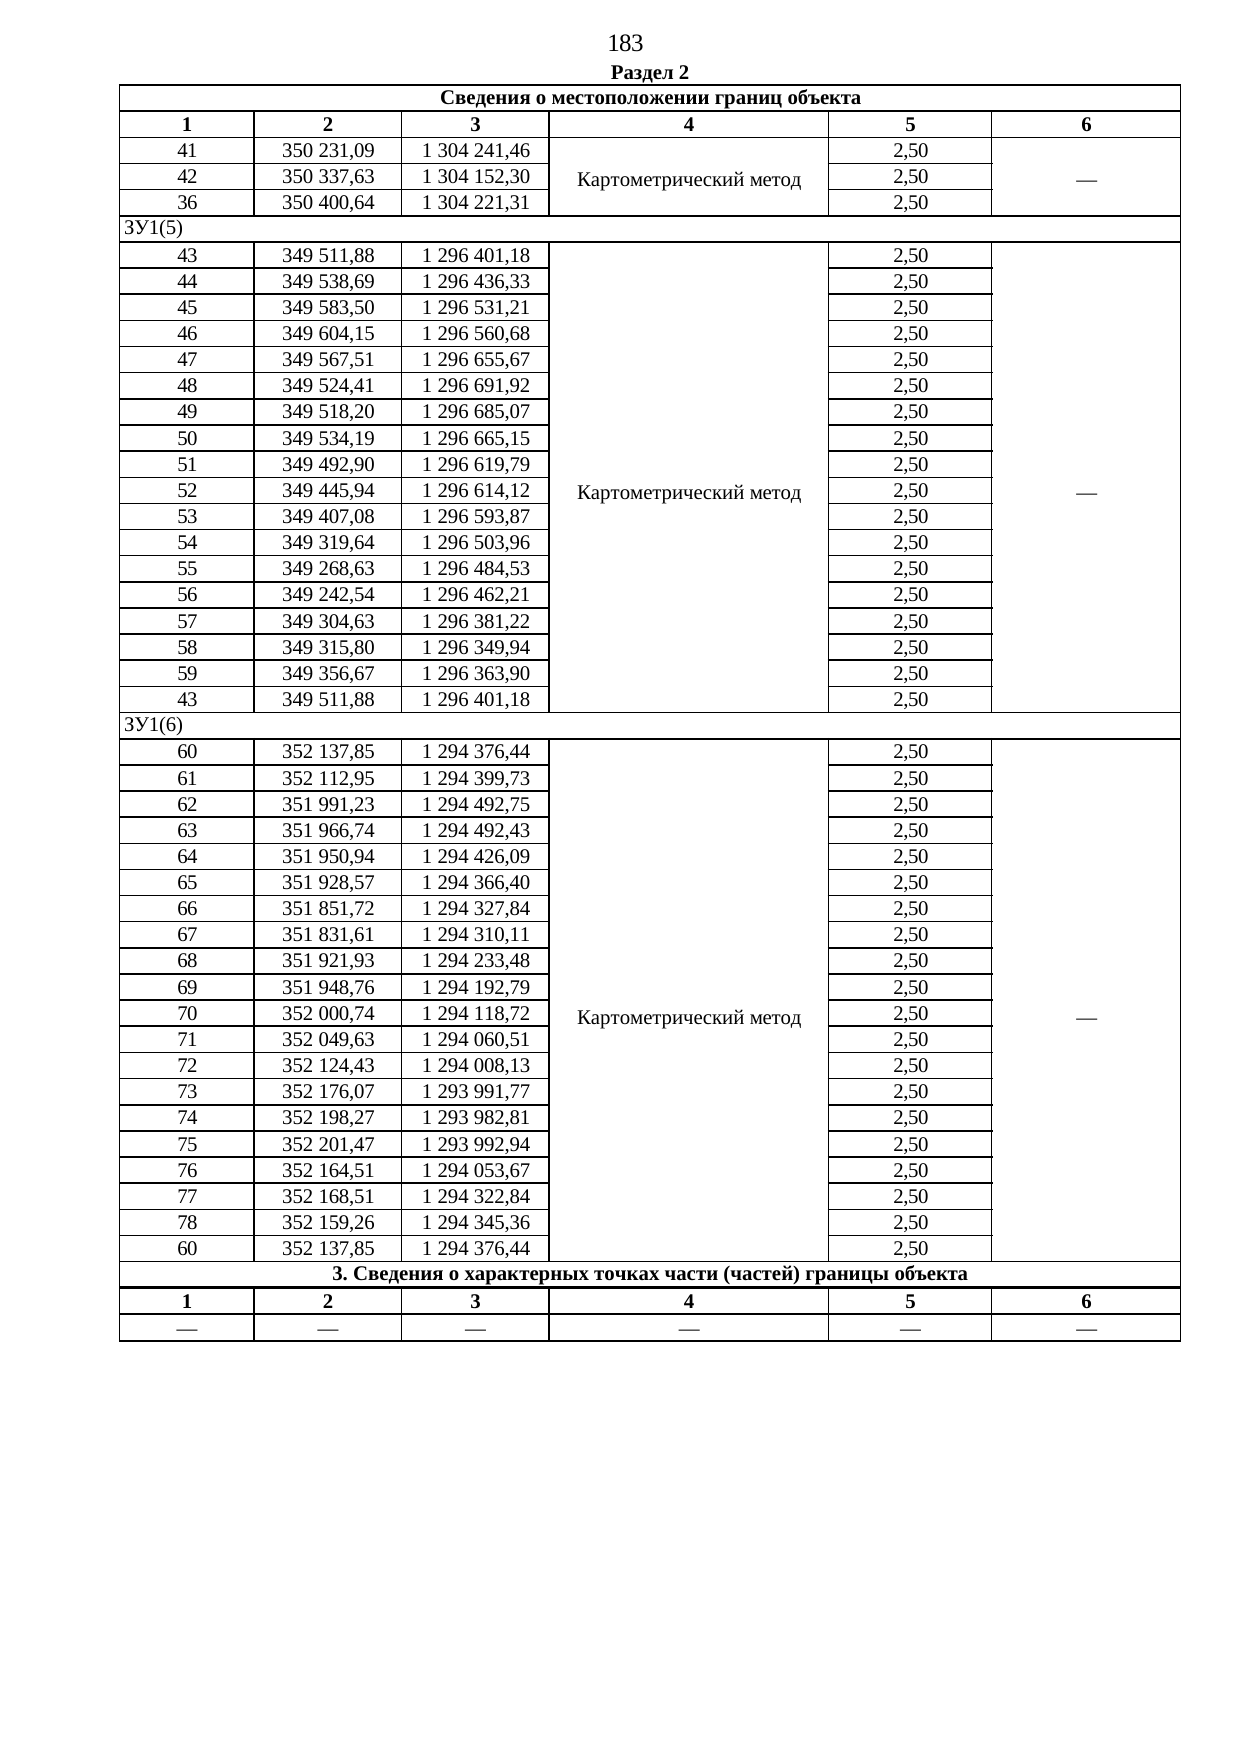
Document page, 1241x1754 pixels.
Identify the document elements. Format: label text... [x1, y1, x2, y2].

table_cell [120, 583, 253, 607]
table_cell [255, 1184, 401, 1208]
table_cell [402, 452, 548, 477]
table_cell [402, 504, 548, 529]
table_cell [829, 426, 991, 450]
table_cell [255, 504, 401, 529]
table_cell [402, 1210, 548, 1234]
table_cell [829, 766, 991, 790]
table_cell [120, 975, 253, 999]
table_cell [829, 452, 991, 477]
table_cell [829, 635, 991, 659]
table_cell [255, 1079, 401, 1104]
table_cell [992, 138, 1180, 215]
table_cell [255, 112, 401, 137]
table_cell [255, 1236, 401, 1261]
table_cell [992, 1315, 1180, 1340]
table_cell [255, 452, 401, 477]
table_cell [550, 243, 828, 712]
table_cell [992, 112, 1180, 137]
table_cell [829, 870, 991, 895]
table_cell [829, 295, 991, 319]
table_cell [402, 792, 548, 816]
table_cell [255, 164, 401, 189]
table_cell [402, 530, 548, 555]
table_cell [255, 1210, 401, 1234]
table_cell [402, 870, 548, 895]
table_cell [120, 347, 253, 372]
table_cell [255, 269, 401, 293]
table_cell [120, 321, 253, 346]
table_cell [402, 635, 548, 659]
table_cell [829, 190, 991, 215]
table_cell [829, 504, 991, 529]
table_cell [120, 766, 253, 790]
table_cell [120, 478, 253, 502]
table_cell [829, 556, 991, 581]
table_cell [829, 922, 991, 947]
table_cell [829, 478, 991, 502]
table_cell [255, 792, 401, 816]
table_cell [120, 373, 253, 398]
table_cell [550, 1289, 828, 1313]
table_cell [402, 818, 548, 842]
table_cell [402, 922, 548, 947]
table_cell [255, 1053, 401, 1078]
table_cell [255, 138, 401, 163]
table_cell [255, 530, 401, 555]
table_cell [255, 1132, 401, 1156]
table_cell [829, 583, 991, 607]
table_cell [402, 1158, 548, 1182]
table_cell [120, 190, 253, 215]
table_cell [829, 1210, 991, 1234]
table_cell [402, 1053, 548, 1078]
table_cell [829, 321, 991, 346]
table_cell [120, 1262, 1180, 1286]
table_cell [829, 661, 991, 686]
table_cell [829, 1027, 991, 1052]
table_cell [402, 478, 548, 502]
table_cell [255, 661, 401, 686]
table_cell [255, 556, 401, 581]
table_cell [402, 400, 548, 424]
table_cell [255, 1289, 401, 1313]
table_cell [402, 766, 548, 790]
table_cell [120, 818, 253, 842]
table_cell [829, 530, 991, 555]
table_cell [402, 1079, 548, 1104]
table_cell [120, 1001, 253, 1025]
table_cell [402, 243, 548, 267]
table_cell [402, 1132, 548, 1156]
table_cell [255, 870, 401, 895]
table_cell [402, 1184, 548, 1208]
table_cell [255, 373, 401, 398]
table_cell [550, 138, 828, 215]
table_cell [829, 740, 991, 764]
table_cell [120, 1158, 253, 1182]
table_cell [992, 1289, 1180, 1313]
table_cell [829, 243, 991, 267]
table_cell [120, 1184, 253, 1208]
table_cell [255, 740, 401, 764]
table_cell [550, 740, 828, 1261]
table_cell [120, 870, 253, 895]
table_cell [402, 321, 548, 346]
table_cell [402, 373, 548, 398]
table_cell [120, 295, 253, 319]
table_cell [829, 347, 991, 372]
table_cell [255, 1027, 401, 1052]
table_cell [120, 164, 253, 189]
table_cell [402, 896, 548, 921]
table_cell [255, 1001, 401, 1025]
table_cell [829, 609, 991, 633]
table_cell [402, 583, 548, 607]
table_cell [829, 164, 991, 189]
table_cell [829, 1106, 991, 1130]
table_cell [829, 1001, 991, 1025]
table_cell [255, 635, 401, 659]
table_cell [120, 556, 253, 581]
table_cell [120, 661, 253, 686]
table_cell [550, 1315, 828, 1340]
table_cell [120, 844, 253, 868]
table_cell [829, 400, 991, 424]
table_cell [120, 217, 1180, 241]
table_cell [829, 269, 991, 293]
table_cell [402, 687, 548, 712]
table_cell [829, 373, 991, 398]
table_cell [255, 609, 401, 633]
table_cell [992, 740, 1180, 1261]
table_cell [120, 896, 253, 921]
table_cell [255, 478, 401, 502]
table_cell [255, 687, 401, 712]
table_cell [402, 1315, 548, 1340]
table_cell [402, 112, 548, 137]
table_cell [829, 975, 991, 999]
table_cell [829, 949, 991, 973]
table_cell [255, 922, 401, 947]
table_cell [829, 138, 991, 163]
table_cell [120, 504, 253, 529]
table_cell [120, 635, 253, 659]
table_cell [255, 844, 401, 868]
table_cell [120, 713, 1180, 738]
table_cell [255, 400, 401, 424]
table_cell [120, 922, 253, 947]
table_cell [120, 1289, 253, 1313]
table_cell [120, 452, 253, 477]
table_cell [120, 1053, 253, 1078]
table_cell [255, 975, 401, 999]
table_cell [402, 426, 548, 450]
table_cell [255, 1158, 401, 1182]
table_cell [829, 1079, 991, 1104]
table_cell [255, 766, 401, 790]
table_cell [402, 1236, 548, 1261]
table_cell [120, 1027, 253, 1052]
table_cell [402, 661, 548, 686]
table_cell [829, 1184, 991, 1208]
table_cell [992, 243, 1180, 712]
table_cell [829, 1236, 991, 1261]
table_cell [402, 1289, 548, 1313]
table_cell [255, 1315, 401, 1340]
text Раздел 2 [130, 60, 1171, 84]
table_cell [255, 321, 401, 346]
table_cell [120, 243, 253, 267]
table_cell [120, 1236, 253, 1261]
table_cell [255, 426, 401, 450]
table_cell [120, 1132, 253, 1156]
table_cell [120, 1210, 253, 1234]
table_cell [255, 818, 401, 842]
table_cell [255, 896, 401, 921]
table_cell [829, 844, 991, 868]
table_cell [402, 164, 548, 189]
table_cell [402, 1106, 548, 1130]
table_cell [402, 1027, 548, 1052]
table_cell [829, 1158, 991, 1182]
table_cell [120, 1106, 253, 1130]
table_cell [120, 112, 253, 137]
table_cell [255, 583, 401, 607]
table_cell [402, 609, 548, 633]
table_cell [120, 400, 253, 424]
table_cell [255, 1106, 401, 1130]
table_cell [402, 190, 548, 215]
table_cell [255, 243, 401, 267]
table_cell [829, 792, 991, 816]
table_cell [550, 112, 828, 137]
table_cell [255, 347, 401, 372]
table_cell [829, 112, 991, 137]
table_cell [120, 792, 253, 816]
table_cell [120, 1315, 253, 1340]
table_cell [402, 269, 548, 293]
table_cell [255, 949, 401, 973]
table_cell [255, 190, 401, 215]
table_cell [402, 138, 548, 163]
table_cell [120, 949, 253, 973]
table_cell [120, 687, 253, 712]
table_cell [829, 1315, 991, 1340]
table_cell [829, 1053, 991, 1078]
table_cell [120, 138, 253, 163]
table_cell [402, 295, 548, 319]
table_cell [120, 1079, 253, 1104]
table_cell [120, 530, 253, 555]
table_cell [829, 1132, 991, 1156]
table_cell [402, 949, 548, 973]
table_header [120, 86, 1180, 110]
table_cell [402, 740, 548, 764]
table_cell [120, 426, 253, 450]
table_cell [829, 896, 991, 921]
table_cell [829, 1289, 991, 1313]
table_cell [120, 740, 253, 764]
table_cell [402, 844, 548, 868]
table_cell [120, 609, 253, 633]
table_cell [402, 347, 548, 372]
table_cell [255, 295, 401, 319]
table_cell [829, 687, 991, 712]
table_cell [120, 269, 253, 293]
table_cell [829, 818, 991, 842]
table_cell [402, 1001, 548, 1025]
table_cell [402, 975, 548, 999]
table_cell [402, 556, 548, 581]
